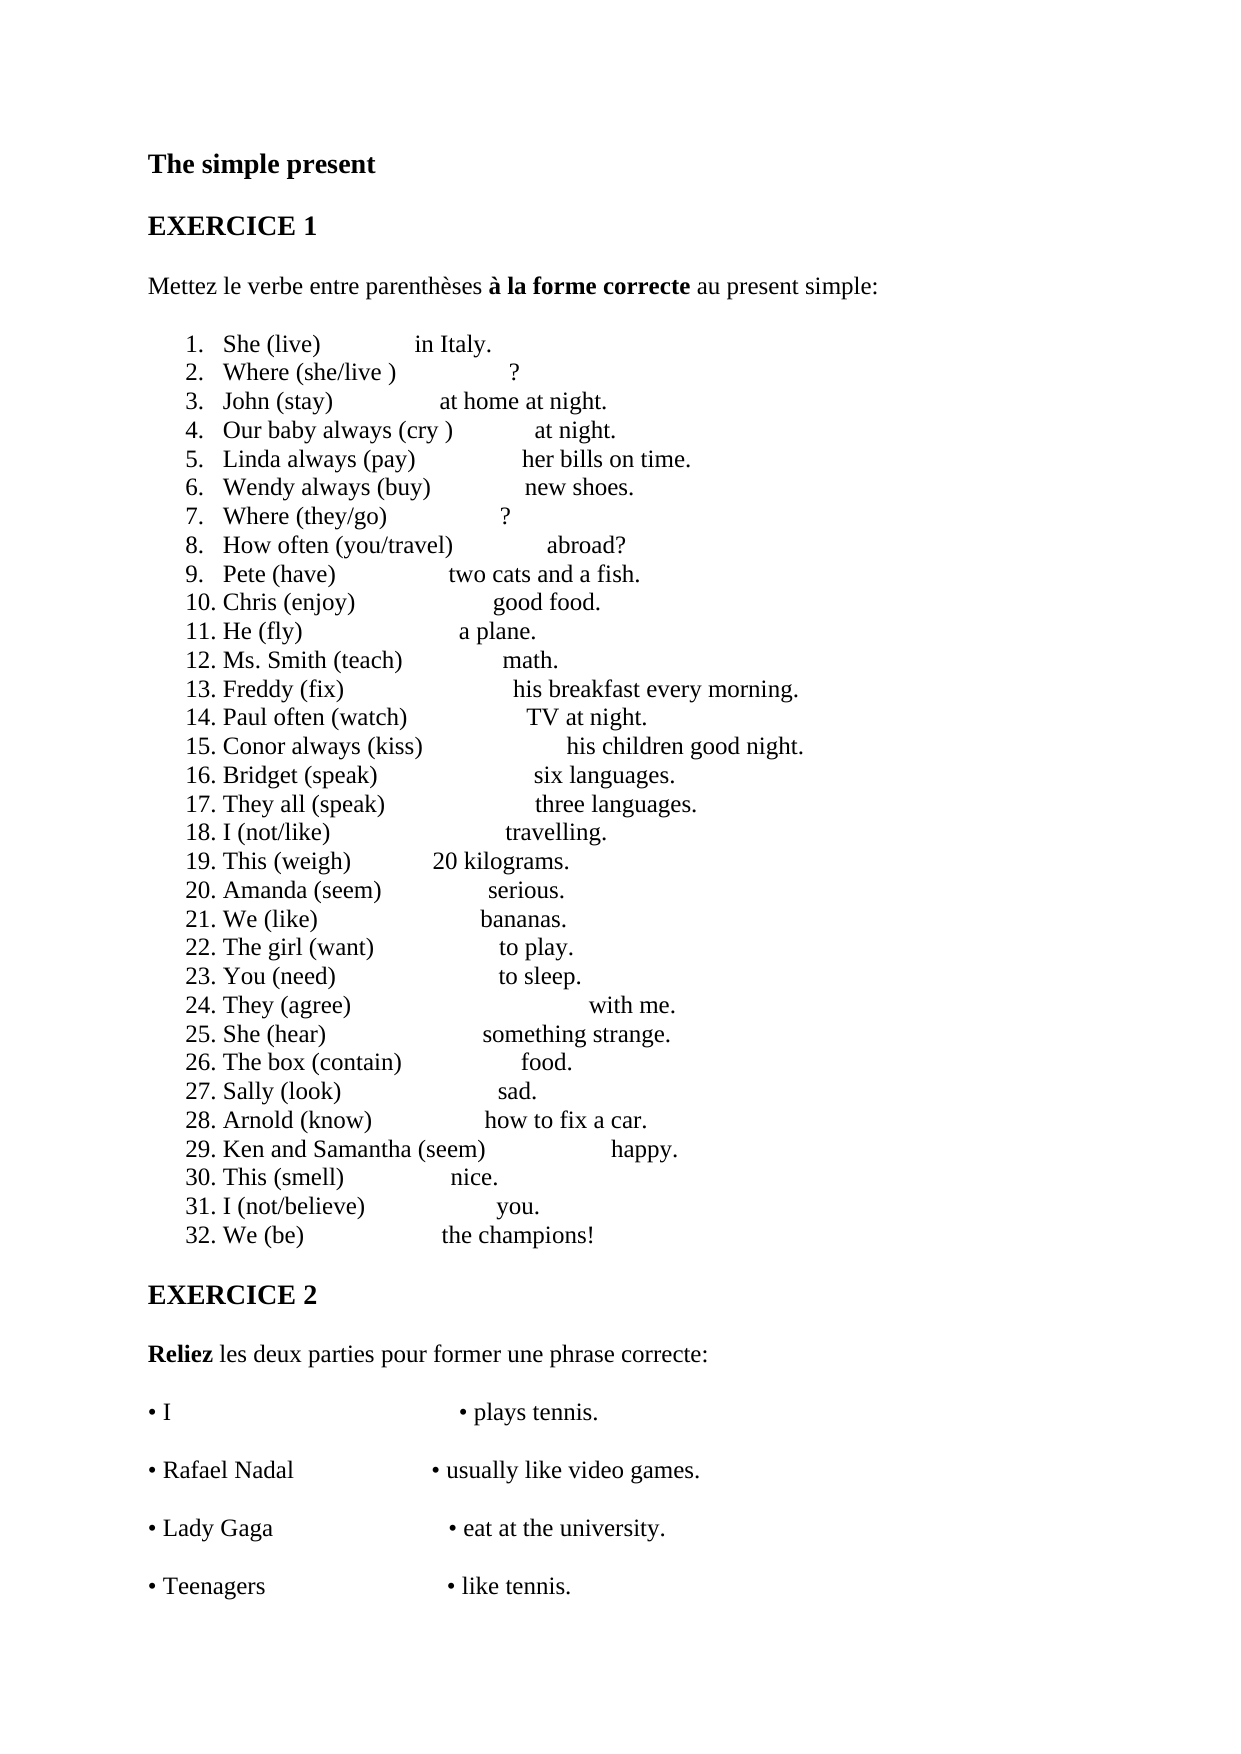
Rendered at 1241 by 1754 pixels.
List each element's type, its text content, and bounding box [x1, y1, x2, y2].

list Our baby always (cry ) at night. [185, 415, 1093, 444]
list Chris (enjoy) good food. [185, 587, 1093, 616]
text Mettez le verbe entre parenthèses à la forme correcte au present simple: [148, 271, 1093, 299]
list Bridget (speak) six languages. [185, 760, 1093, 789]
list She (live) in Italy. [185, 329, 1093, 357]
list How often (you/travel) abroad? [185, 530, 1093, 559]
list Pete (have) two cats and a fish. [185, 559, 1093, 587]
list We (be) the champions! [185, 1220, 1093, 1249]
list Ms. Smith (teach) math. [185, 645, 1093, 674]
list Sally (look) sad. [185, 1076, 1093, 1105]
text The simple present [148, 148, 1093, 180]
text EXERCICE 1 [148, 209, 1093, 242]
list I (not/believe) you. [185, 1191, 1093, 1220]
text Reliez les deux parties pour former une phrase correcte: [148, 1339, 1093, 1368]
list Freddy (fix) his breakfast every morning. [185, 674, 1093, 702]
list John (stay) at home at night. [185, 386, 1093, 415]
list Conor always (kiss) his children good night. [185, 731, 1093, 760]
list This (smell) nice. [185, 1162, 1093, 1191]
list Arnold (know) how to fix a car. [185, 1105, 1093, 1134]
list She (hear) something strange. [185, 1019, 1093, 1047]
text • I • plays tennis. [148, 1397, 1093, 1426]
list He (fly) a plane. [185, 616, 1093, 645]
list Paul often (watch) TV at night. [185, 702, 1093, 731]
list The girl (want) to play. [185, 932, 1093, 961]
list Linda always (pay) her bills on time. [185, 444, 1093, 472]
list We (like) bananas. [185, 904, 1093, 932]
list Amanda (seem) serious. [185, 875, 1093, 904]
list You (need) to sleep. [185, 961, 1093, 990]
text • Lady Gaga • eat at the university. [148, 1513, 1093, 1542]
list I (not/like) travelling. [185, 817, 1093, 846]
list Wendy always (buy) new shoes. [185, 472, 1093, 501]
text EXERCICE 2 [148, 1278, 1093, 1310]
list Where (she/live ) ? [185, 357, 1093, 386]
list Ken and Samantha (seem) happy. [185, 1134, 1093, 1162]
list This (weigh) 20 kilograms. [185, 846, 1093, 875]
text • Teenagers • like tennis. [148, 1571, 1093, 1600]
list Where (they/go) ? [185, 501, 1093, 530]
list The box (contain) food. [185, 1047, 1093, 1076]
list They all (speak) three languages. [185, 789, 1093, 817]
text • Rafael Nadal • usually like video games. [148, 1455, 1093, 1484]
list They (agree) with me. [185, 990, 1093, 1019]
